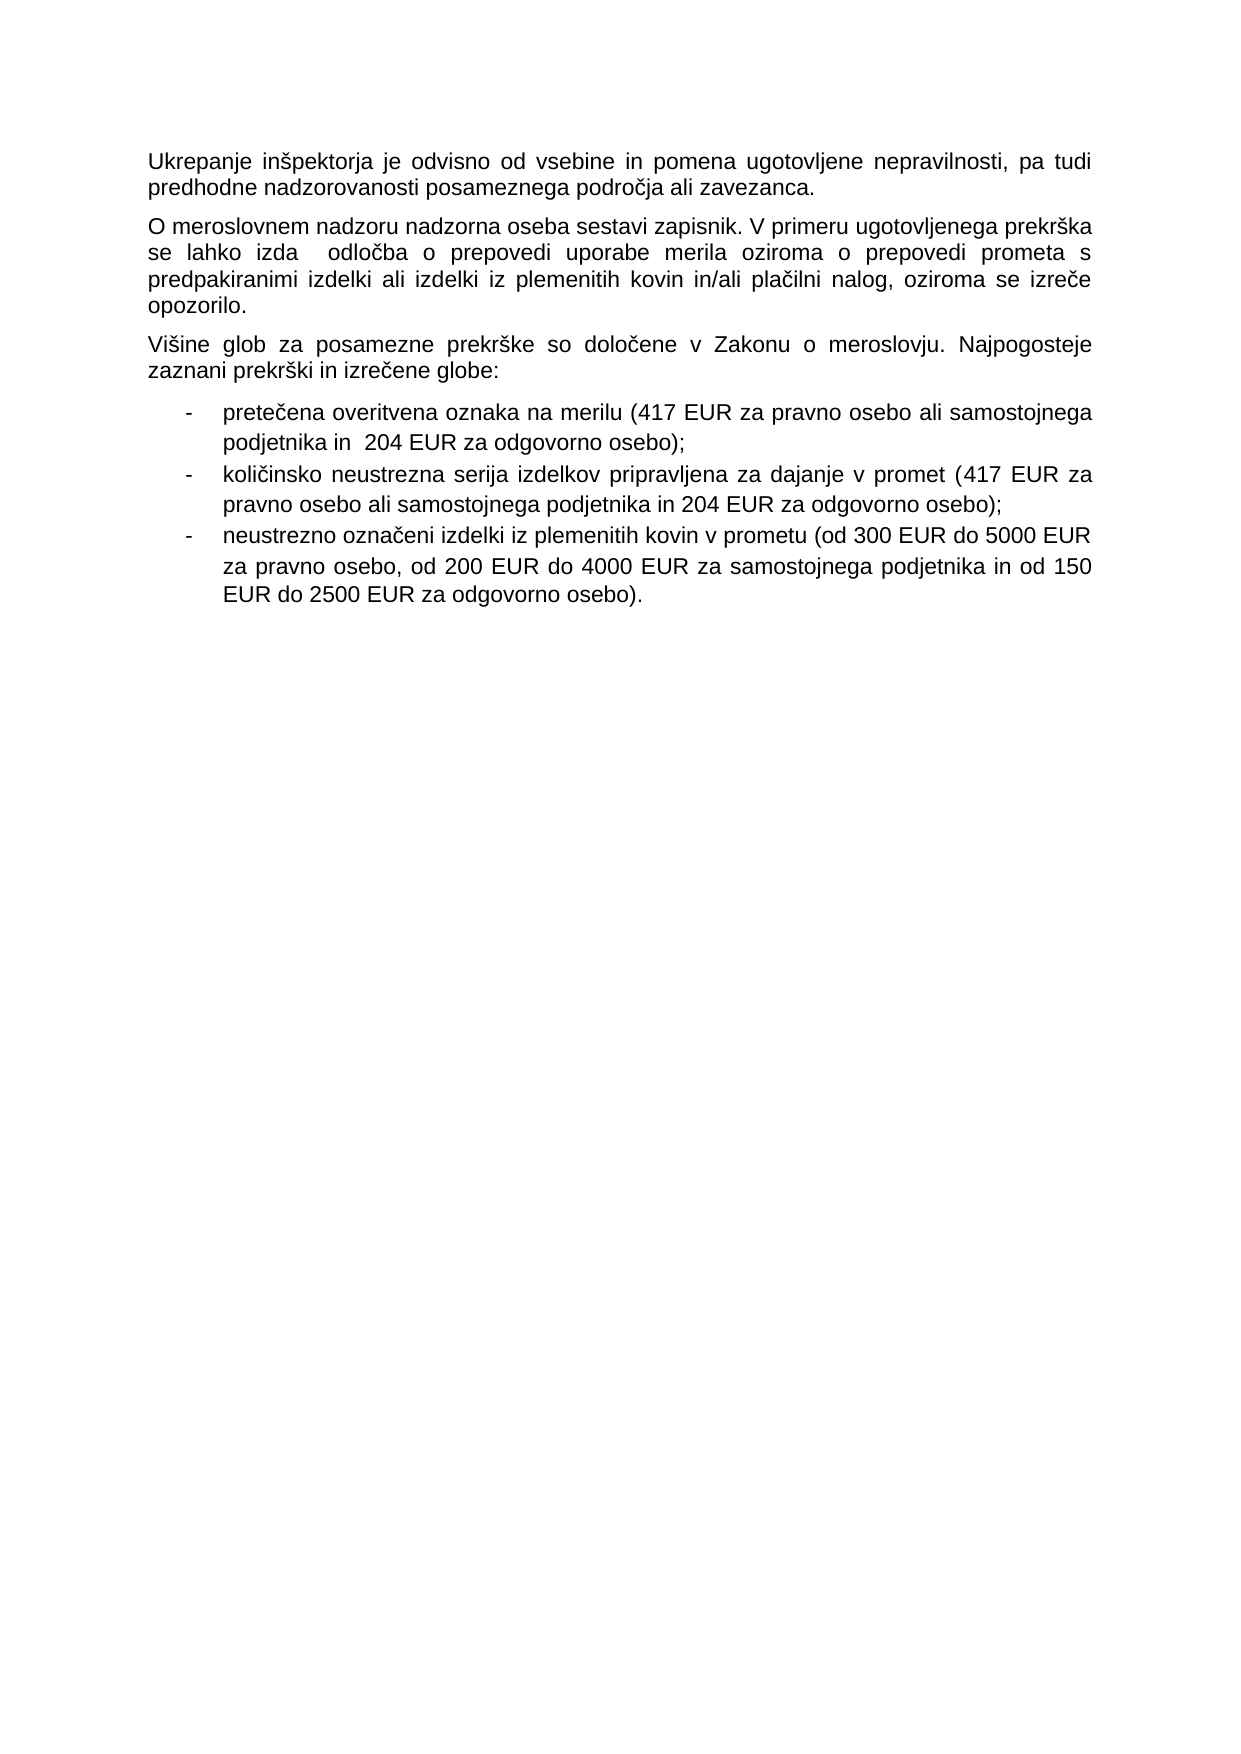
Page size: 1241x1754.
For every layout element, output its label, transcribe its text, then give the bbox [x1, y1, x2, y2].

list količinsko neustrezna serija izdelkov pripravljena za dajanje v promet (417 EUR za pravno osebo ali samostojnega podjetnika in 204 EUR za odgovorno osebo); [185, 458, 1093, 517]
list pretečena overitvena oznaka na merilu (417 EUR za pravno osebo ali samostojnega podjetnika in 204 EUR za odgovorno osebo); [185, 396, 1093, 456]
text Višine glob za posamezne prekrške so določene v Zakonu o meroslovju. Najpogosteje zaznani prekrški in izrečene globe: [148, 331, 1093, 383]
list neustrezno označeni izdelki iz plemenitih kovin v prometu (od 300 EUR do 5000 EUR za pravno osebo, od 200 EUR do 4000 EUR za samostojnega podjetnika in od 150 EUR do 2500 EUR za odgovorno osebo). [185, 519, 1093, 608]
text O meroslovnem nadzoru nadzorna oseba sestavi zapisnik. V primeru ugotovljenega prekrška se lahko izda odločba o prepovedi uporabe merila oziroma o prepovedi prometa s predpakiranimi izdelki ali izdelki iz plemenitih kovin in/ali plačilni nalog, oziroma se izreče opozorilo. [148, 213, 1093, 318]
text Ukrepanje inšpektorja je odvisno od vsebine in pomena ugotovljene nepravilnosti, pa tudi predhodne nadzorovanosti posameznega področja ali zavezanca. [148, 148, 1093, 200]
